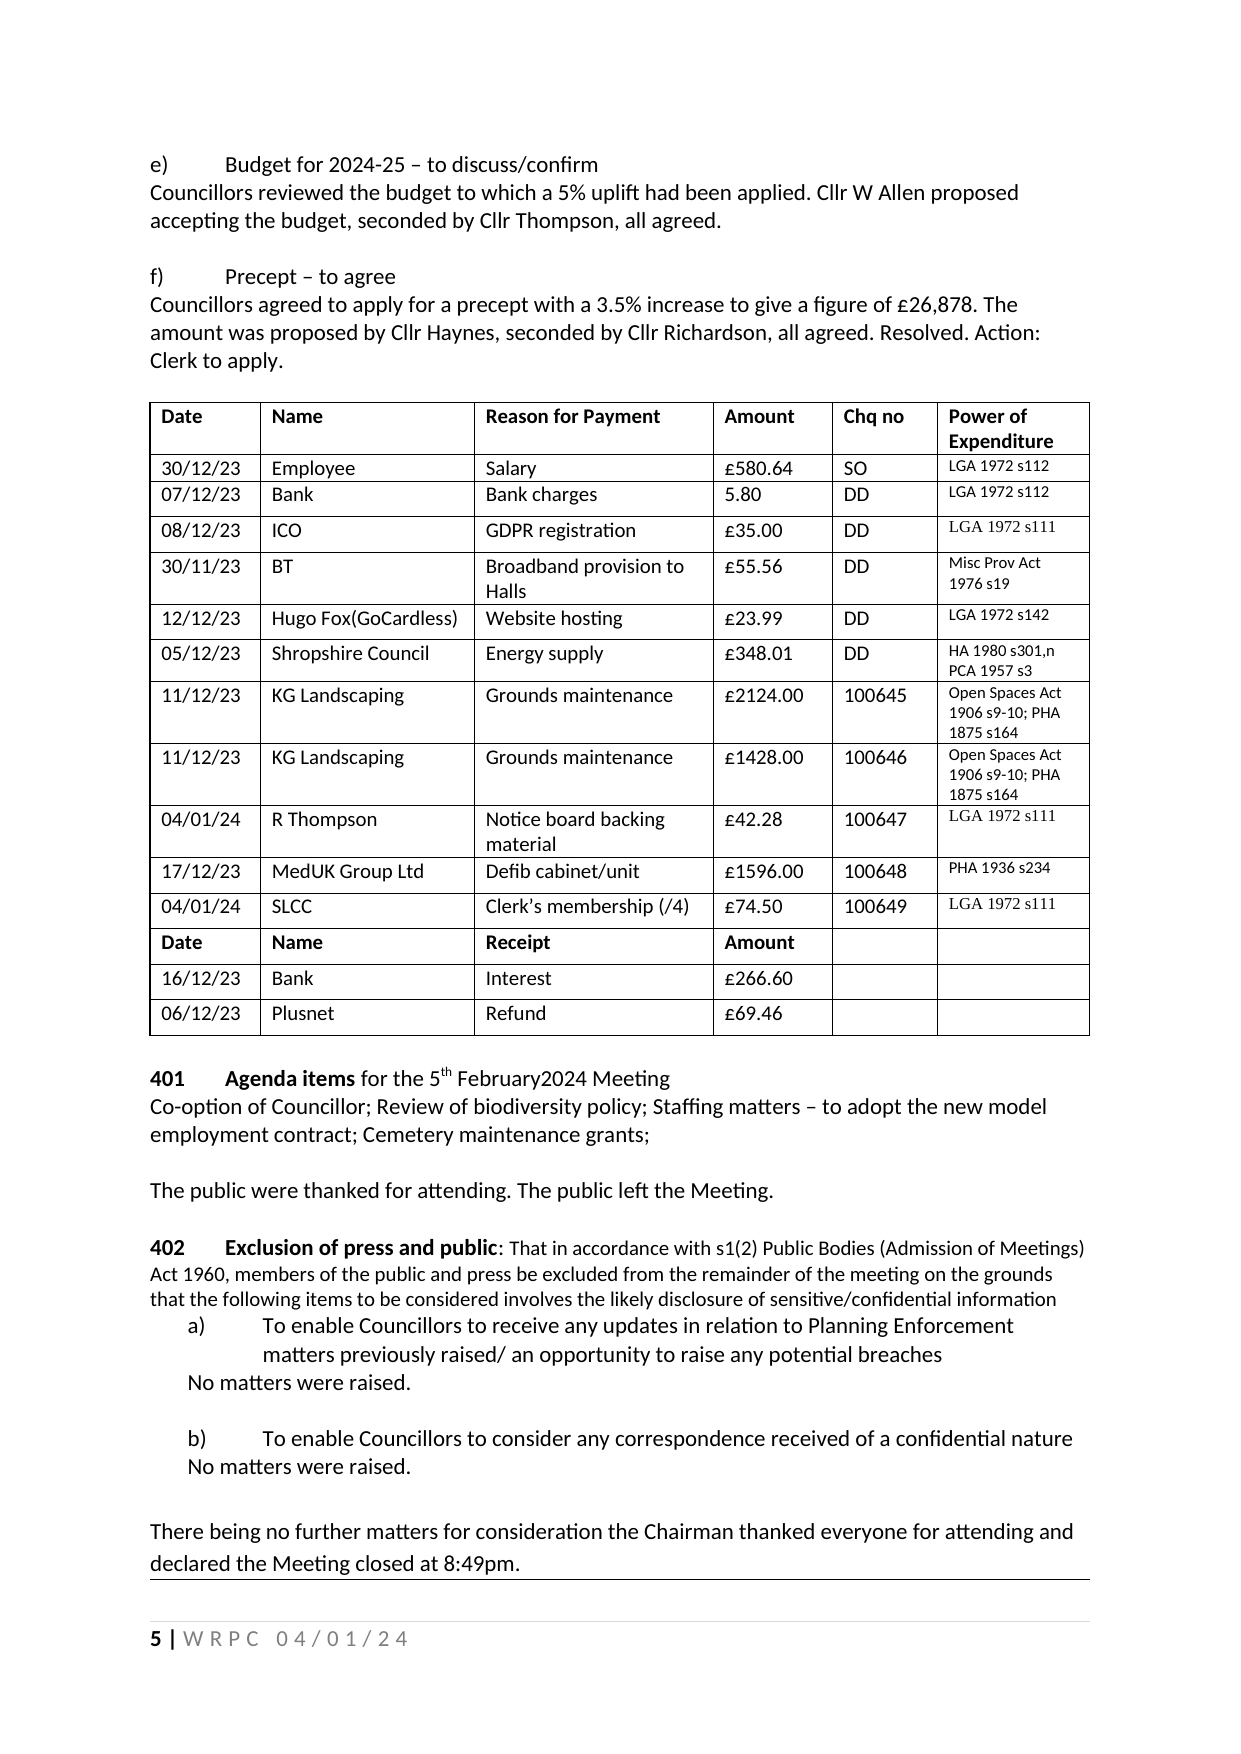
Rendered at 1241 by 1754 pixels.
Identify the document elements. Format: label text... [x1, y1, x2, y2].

table_cell [938, 1000, 1089, 1035]
table_cell 11/12/23 [151, 744, 260, 805]
table_cell 100648 [833, 858, 937, 892]
table_cell Bank [261, 482, 474, 516]
table_cell [833, 965, 937, 999]
table_cell MedUK Group Ltd [261, 858, 474, 892]
table_cell LGA 1972 s111 [938, 894, 1089, 928]
table_cell Amount [714, 929, 832, 964]
table_cell Notice board backing material [475, 806, 713, 857]
table_cell KG Landscaping [261, 682, 474, 743]
table_cell 04/01/24 [151, 806, 260, 857]
table_cell 08/12/23 [151, 517, 260, 552]
table_cell LGA 1972 s112 [938, 482, 1089, 516]
table_cell £42.28 [714, 806, 832, 857]
table_cell Bank charges [475, 482, 713, 516]
table_header Amount [714, 403, 832, 454]
table_cell £55.56 [714, 553, 832, 604]
table_cell [938, 965, 1089, 999]
table_cell Grounds maintenance [475, 682, 713, 743]
table_cell Website hosting [475, 605, 713, 639]
table_cell LGA 1972 s111 [938, 517, 1089, 552]
table_cell £69.46 [714, 1000, 832, 1035]
text The public were thanked for attending. The public left the Meeting. [150, 1176, 1090, 1233]
table_header Power of Expenditure [938, 403, 1089, 454]
table_cell 30/12/23 [151, 455, 260, 481]
table_cell 17/12/23 [151, 858, 260, 892]
table_cell R Thompson [261, 806, 474, 857]
table_cell £1596.00 [714, 858, 832, 892]
table_cell Date [151, 929, 260, 964]
table_cell PHA 1936 s234 [938, 858, 1089, 892]
table_cell 100647 [833, 806, 937, 857]
table_cell 16/12/23 [151, 965, 260, 999]
table_cell Defib cabinet/unit [475, 858, 713, 892]
text 402 Exclusion of press and public: That in accordance with s1(2) Public Bodies (Admission of Meetings) Act 1960, members of the public and press be excluded from the remainder of the meeting on the grounds that the following items to be considered involves the likely disclosure of sensitive/confidential information [150, 1233, 1090, 1312]
table_header Date [151, 403, 260, 454]
table_cell Clerk’s membership (/4) [475, 894, 713, 928]
table_cell SO [833, 455, 937, 481]
list To enable Councillors to receive any updates in relation to Planning Enforcement matters previously raised/ an opportunity to raise any potential breaches [187, 1312, 1090, 1368]
table_cell Broadband provision to Halls [475, 553, 713, 604]
table_cell DD [833, 640, 937, 681]
table_cell Plusnet [261, 1000, 474, 1035]
table_cell ICO [261, 517, 474, 552]
table_cell [833, 1000, 937, 1035]
table_cell 12/12/23 [151, 605, 260, 639]
table_header Chq no [833, 403, 937, 454]
table_cell 06/12/23 [151, 1000, 260, 1035]
table_cell DD [833, 482, 937, 516]
table_cell £35.00 [714, 517, 832, 552]
table_header Name [261, 403, 474, 454]
table_cell LGA 1972 s142 [938, 605, 1089, 639]
text e) Budget for 2024-25 – to discuss/confirm [150, 150, 1090, 178]
text Co-option of Councillor; Review of biodiversity policy; Staffing matters – to adopt the new model employment contract; Cemetery maintenance grants; [150, 1092, 1090, 1148]
table_cell Receipt [475, 929, 713, 964]
table_cell Refund [475, 1000, 713, 1035]
table_cell £23.99 [714, 605, 832, 639]
table_cell DD [833, 553, 937, 604]
table_cell [938, 929, 1089, 964]
table_cell SLCC [261, 894, 474, 928]
table_cell DD [833, 517, 937, 552]
table_cell Open Spaces Act 1906 s9-10; PHA 1875 s164 [938, 682, 1089, 743]
text No matters were raised. [187, 1368, 1090, 1424]
table_cell 07/12/23 [151, 482, 260, 516]
table_cell Energy supply [475, 640, 713, 681]
table_cell BT [261, 553, 474, 604]
table_cell KG Landscaping [261, 744, 474, 805]
table_cell 30/11/23 [151, 553, 260, 604]
table_cell 100645 [833, 682, 937, 743]
table_cell 100646 [833, 744, 937, 805]
table_cell DD [833, 605, 937, 639]
table_cell 5.80 [714, 482, 832, 516]
list To enable Councillors to consider any correspondence received of a confidential nature [187, 1424, 1090, 1452]
table_cell Misc Prov Act 1976 s19 [938, 553, 1089, 604]
table_cell HA 1980 s301,n PCA 1957 s3 [938, 640, 1089, 681]
table_cell £348.01 [714, 640, 832, 681]
table_cell 11/12/23 [151, 682, 260, 743]
table_cell Interest [475, 965, 713, 999]
table_cell Employee [261, 455, 474, 481]
table_cell £74.50 [714, 894, 832, 928]
table_cell 04/01/24 [151, 894, 260, 928]
table_cell 100649 [833, 894, 937, 928]
table_cell Name [261, 929, 474, 964]
text 401 Agenda items for the 5th February2024 Meeting [150, 1064, 1090, 1092]
table_cell [833, 929, 937, 964]
text Councillors agreed to apply for a precept with a 3.5% increase to give a figure of £26,878. The amount was proposed by Cllr Haynes, seconded by Cllr Richardson, all agreed. Resolved. Action: Clerk to apply. [150, 290, 1090, 374]
table_cell LGA 1972 s112 [938, 455, 1089, 481]
table_cell Salary [475, 455, 713, 481]
text Councillors reviewed the budget to which a 5% uplift had been applied. Cllr W Allen proposed accepting the budget, seconded by Cllr Thompson, all agreed. f) Precept – to agree [150, 178, 1090, 290]
table_cell LGA 1972 s111 [938, 806, 1089, 857]
table_cell Grounds maintenance [475, 744, 713, 805]
text There being no further matters for consideration the Chairman thanked everyone for attending and declared the Meeting closed at 8:49pm. [150, 1517, 1090, 1579]
table_cell £1428.00 [714, 744, 832, 805]
table_cell Bank [261, 965, 474, 999]
table_cell £2124.00 [714, 682, 832, 743]
table_header Reason for Payment [475, 403, 713, 454]
table_cell GDPR registration [475, 517, 713, 552]
table_cell Shropshire Council [261, 640, 474, 681]
table_cell 05/12/23 [151, 640, 260, 681]
text No matters were raised. [187, 1452, 1090, 1481]
table_cell £580.64 [714, 455, 832, 481]
table_cell Open Spaces Act 1906 s9-10; PHA 1875 s164 [938, 744, 1089, 805]
table_cell £266.60 [714, 965, 832, 999]
table_cell Hugo Fox(GoCardless) [261, 605, 474, 639]
